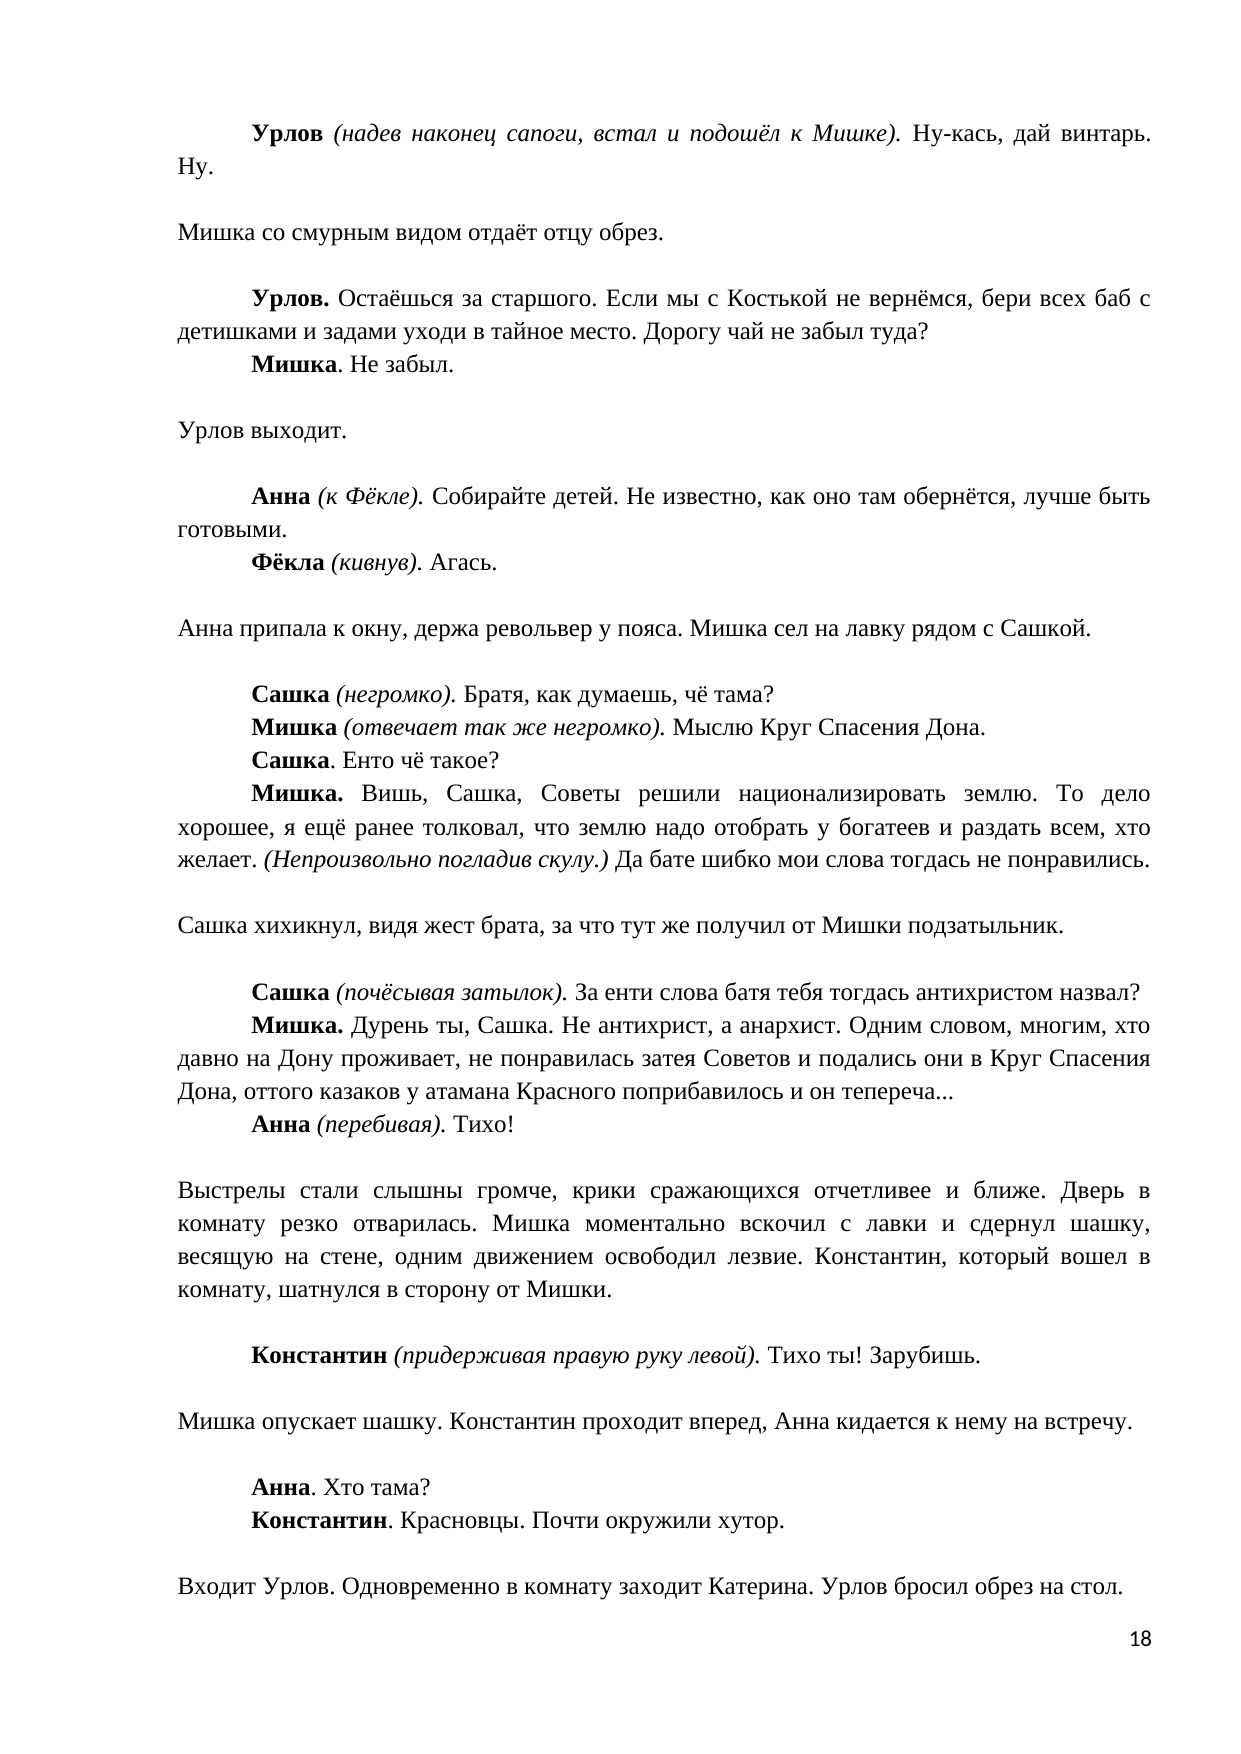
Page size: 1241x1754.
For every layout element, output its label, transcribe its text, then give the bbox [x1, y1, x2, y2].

text Анна припала к окну, держа револьвер у пояса. Мишка сел на лавку рядом с Сашкой. [177, 613, 1152, 642]
text Сашка (почёсывая затылок). За енти слова батя тебя тогдась антихристом назвал? [177, 977, 1152, 1005]
text Мишка. Вишь, Сашка, Советы решили национализировать землю. То дело хорошее, я ещё ранее толковал, что землю надо отобрать у богатеев и раздать всем, хто желает. (Непроизвольно погладив скулу.) Да бате шибко мои слова тогдась не понравились. [177, 778, 1152, 873]
text Константин (придерживая правую руку левой). Тихо ты! Зарубишь. [177, 1340, 1152, 1369]
text Анна (к Фёкле). Собирайте детей. Не известно, как оно там обернётся, лучше быть готовыми. [177, 481, 1152, 543]
text Урлов (надев наконец сапоги, встал и подошёл к Мишке). Ну-кась, дай винтарь. Ну. [177, 118, 1152, 180]
text Мишка со смурным видом отдаёт отцу обрез. [177, 217, 1152, 246]
text Фёкла (кивнув). Агась. [177, 547, 1152, 576]
text Константин. Красновцы. Почти окружили хутор. [177, 1505, 1152, 1534]
text Выстрелы стали слышны громче, крики сражающихся отчетливее и ближе. Дверь в комнату резко отварилась. Мишка моментально вскочил с лавки и сдернул шашку, весящую на стене, одним движением освободил лезвие. Константин, который вошел в комнату, шатнулся в сторону от Мишки. [177, 1175, 1152, 1303]
text Мишка. Не забыл. [177, 349, 1152, 378]
text Мишка (отвечает так же негромко). Мыслю Круг Спасения Дона. [177, 712, 1152, 741]
text Сашка хихикнул, видя жест брата, за что тут же получил от Мишки подзатыльник. [177, 911, 1152, 939]
text Анна. Хто тама? [177, 1472, 1152, 1501]
text Мишка опускает шашку. Константин проходит вперед, Анна кидается к нему на встречу. [177, 1406, 1152, 1435]
text Анна (перебивая). Тихо! [177, 1109, 1152, 1137]
text Сашка (негромко). Братя, как думаешь, чё тама? [177, 679, 1152, 708]
text Входит Урлов. Одновременно в комнату заходит Катерина. Урлов бросил обрез на стол. [177, 1571, 1152, 1600]
text Мишка. Дурень ты, Сашка. Не антихрист, а анархист. Одним словом, многим, хто давно на Дону проживает, не понравилась затея Советов и подались они в Круг Спасения Дона, оттого казаков у атамана Красного поприбавилось и он тепереча... [177, 1010, 1152, 1104]
text Урлов. Остаёшься за старшого. Если мы с Костькой не вернёмся, бери всех баб с детишками и задами уходи в тайное место. Дорогу чай не забыл туда? [177, 283, 1152, 345]
text Сашка. Енто чё такое? [177, 746, 1152, 774]
text Урлов выходит. [177, 415, 1152, 444]
